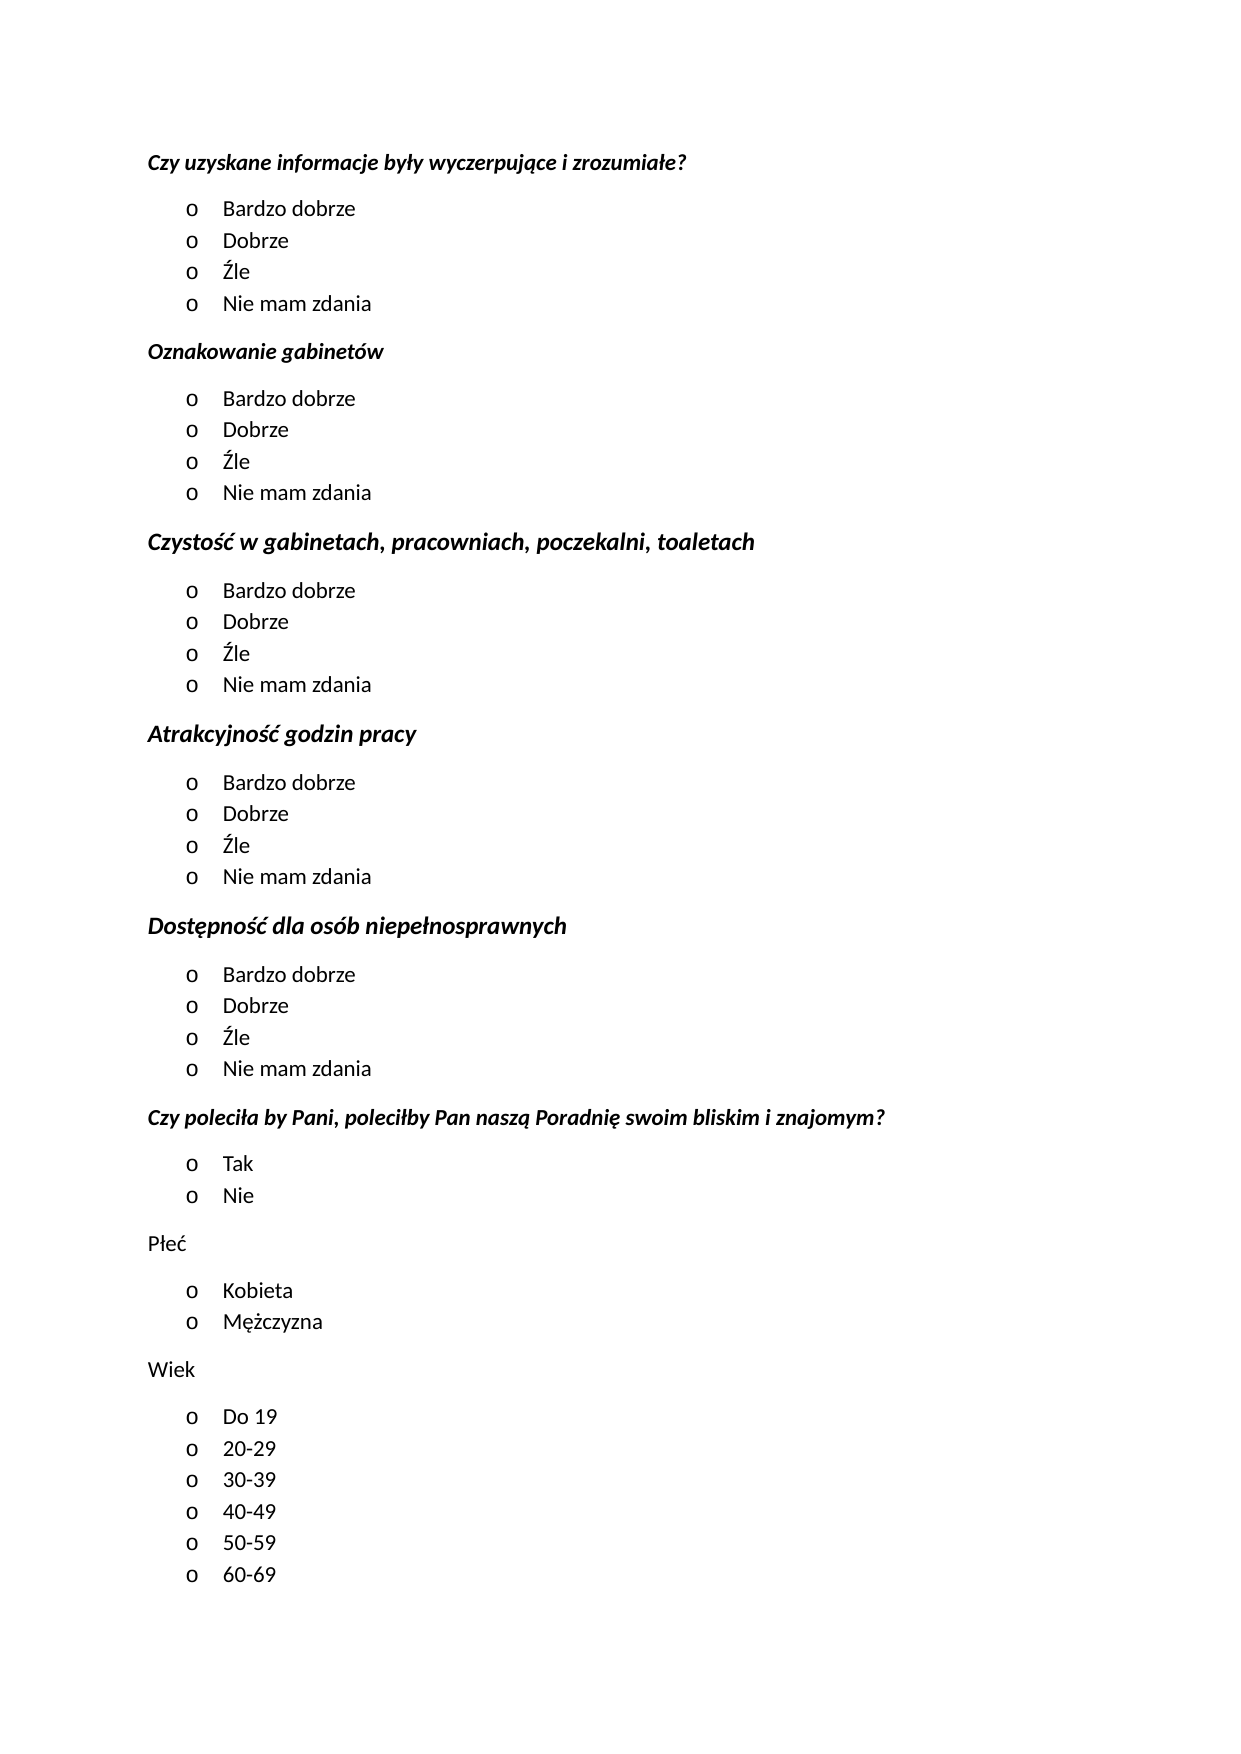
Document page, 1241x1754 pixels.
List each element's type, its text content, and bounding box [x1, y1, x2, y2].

text Oznakowanie gabinetów [148, 337, 1093, 365]
list Bardzo dobrze [185, 576, 1093, 605]
list Źle [185, 1023, 1093, 1052]
list 40-49 [185, 1497, 1093, 1526]
list Bardzo dobrze [185, 768, 1093, 797]
list 30-39 [185, 1465, 1093, 1494]
list Dobrze [185, 799, 1093, 829]
list Kobieta [185, 1276, 1093, 1305]
list Nie [185, 1181, 1093, 1210]
list Nie mam zdania [185, 1054, 1093, 1084]
list Bardzo dobrze [185, 194, 1093, 224]
text Dostępność dla osób niepełnosprawnych [148, 911, 1093, 941]
list 20-29 [185, 1434, 1093, 1463]
list Źle [185, 639, 1093, 668]
text Wiek [148, 1356, 1093, 1383]
list Bardzo dobrze [185, 960, 1093, 989]
text Atrakcyjność godzin pracy [148, 718, 1093, 749]
list 50-59 [185, 1528, 1093, 1557]
list 60-69 [185, 1560, 1093, 1589]
list Tak [185, 1149, 1093, 1179]
list Nie mam zdania [185, 670, 1093, 699]
text Płeć [148, 1229, 1093, 1257]
list Dobrze [185, 226, 1093, 255]
text Czy poleciła by Pani, poleciłby Pan naszą Poradnię swoim bliskim i znajomym? [148, 1103, 1093, 1131]
list Dobrze [185, 415, 1093, 444]
list Źle [185, 447, 1093, 476]
list Dobrze [185, 992, 1093, 1021]
list Nie mam zdania [185, 862, 1093, 892]
list Źle [185, 831, 1093, 860]
list Bardzo dobrze [185, 384, 1093, 413]
list Mężczyzna [185, 1307, 1093, 1337]
list Nie mam zdania [185, 289, 1093, 318]
text Czy uzyskane informacje były wyczerpujące i zrozumiałe? [148, 148, 1093, 176]
list Do 19 [185, 1402, 1093, 1432]
list Dobrze [185, 607, 1093, 637]
text Czystość w gabinetach, pracowniach, poczekalni, toaletach [148, 526, 1093, 557]
list Źle [185, 257, 1093, 287]
list Nie mam zdania [185, 478, 1093, 507]
